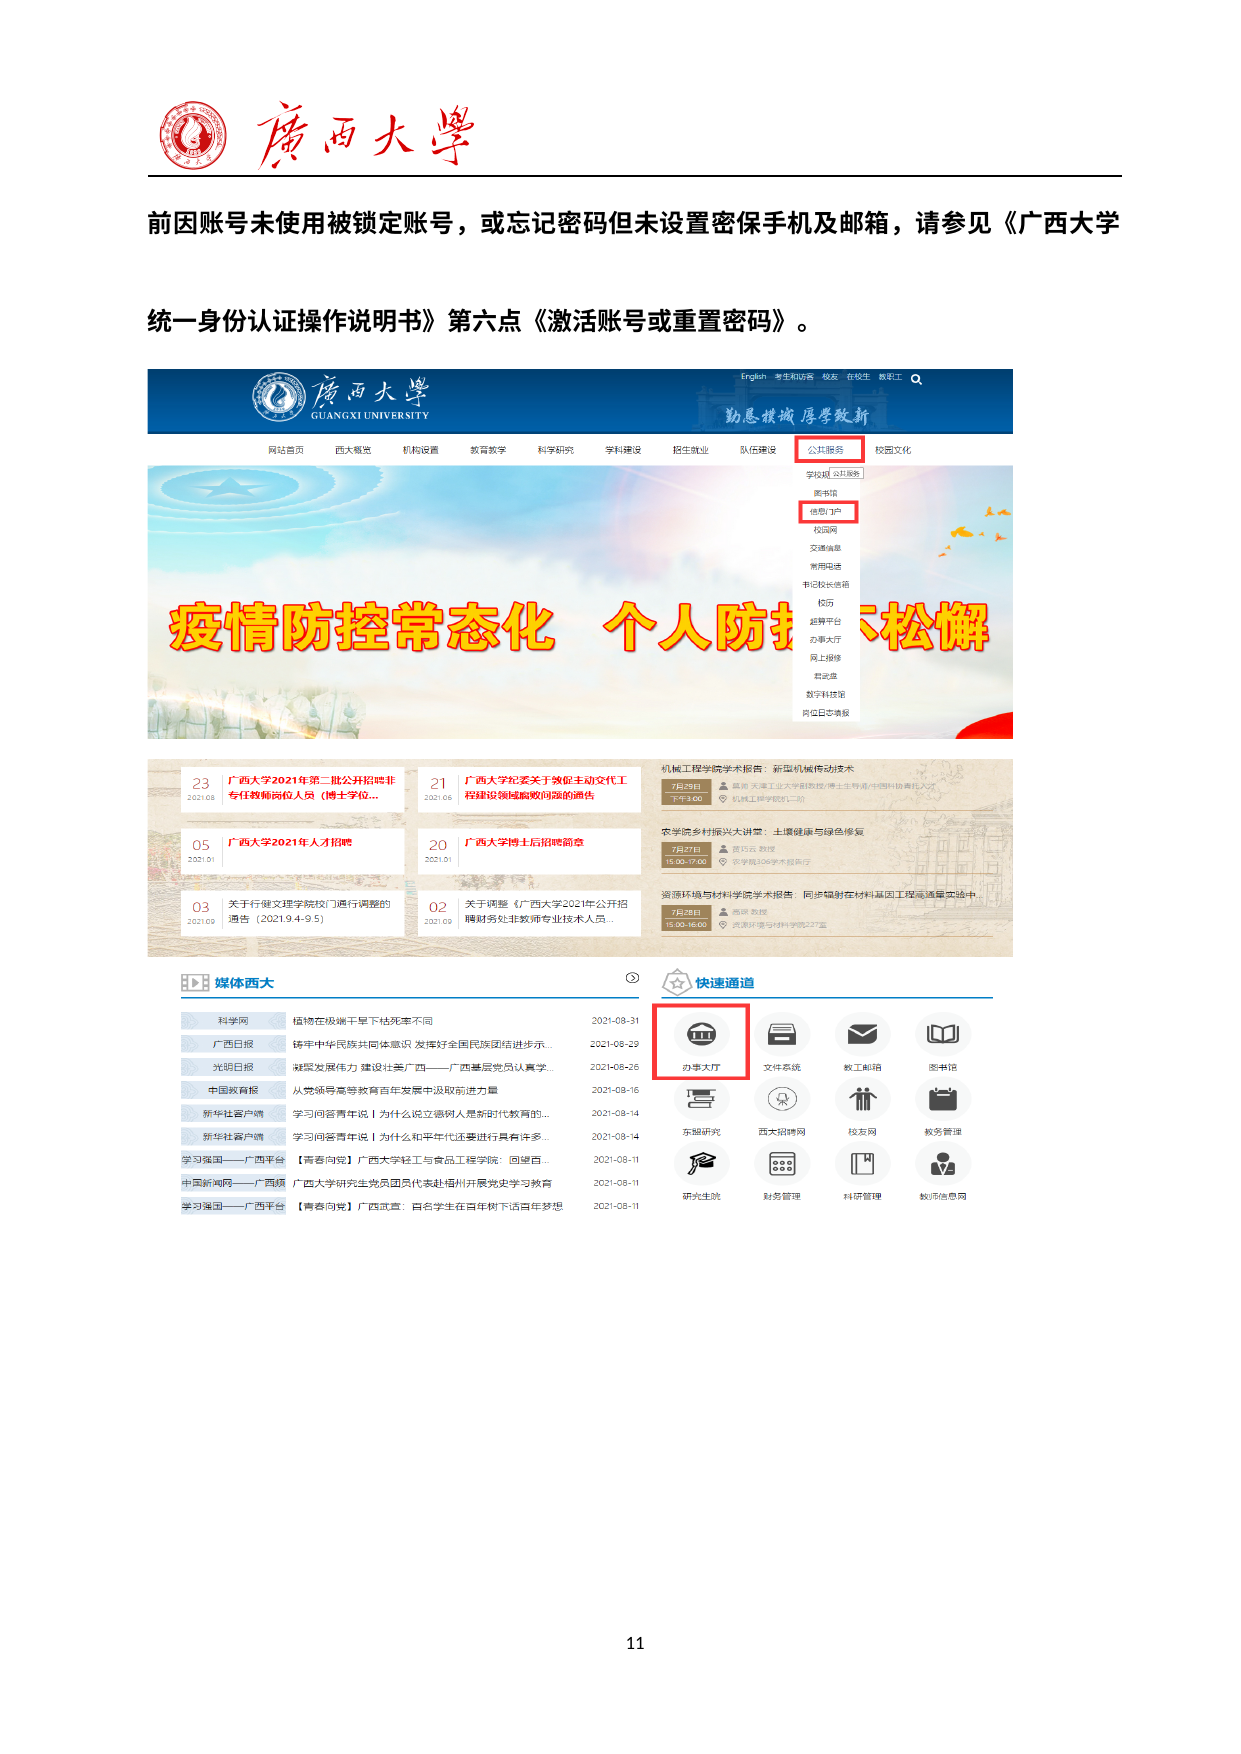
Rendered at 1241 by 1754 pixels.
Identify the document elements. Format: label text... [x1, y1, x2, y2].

picture [147, 759, 1013, 1215]
picture [147, 369, 1013, 739]
text 温馨提醒：统一身份认证账号及密码于2013年起用于各种系统中，因此老师们的账号基本上都按系统要求改为了带有字母的密码。很少存在密码是初始密码的情况。若此前因账号未使用被锁定账号，或忘记密码但未设置密保手机及邮箱，请参见《广西大学统一身份认证操作说明书》第六点《激活账号或重置密码》。 [148, 189, 1122, 352]
picture [147, 88, 484, 174]
